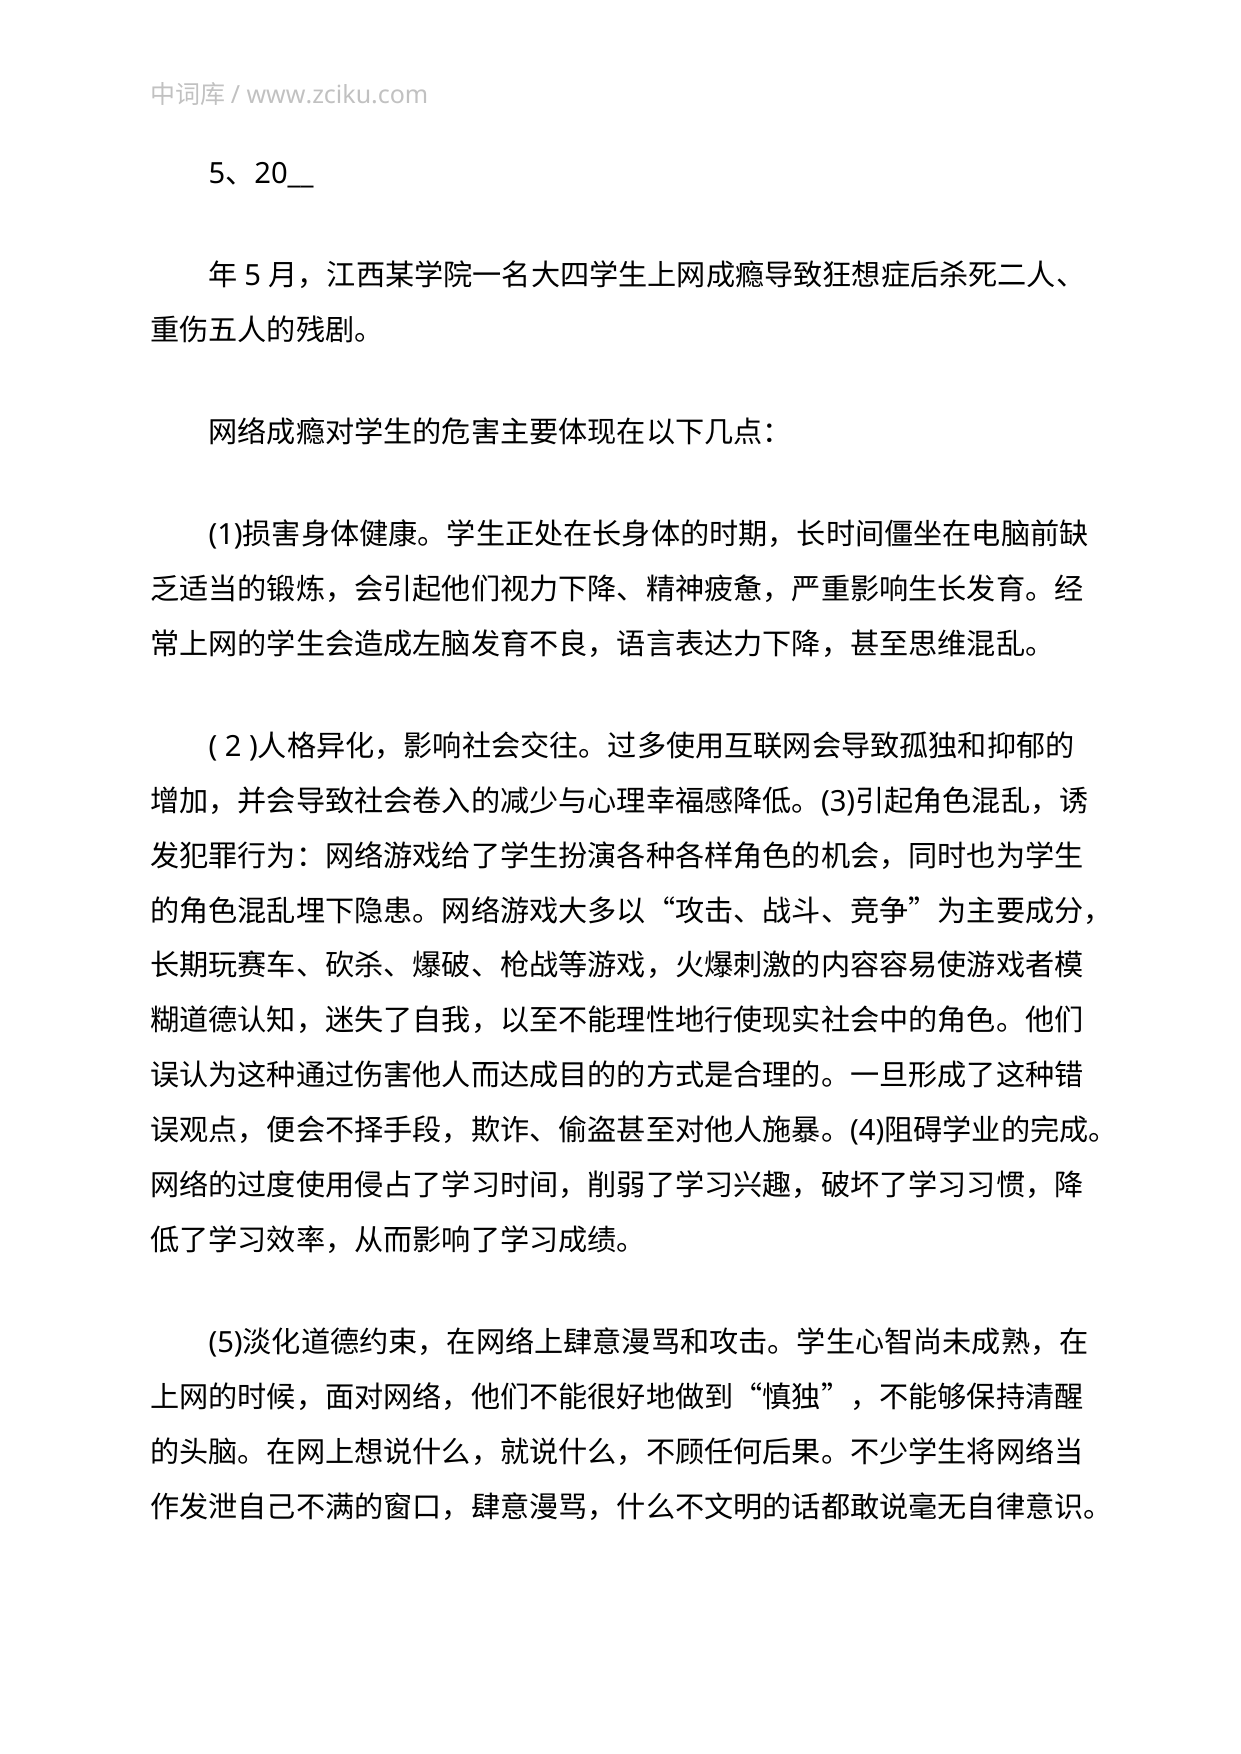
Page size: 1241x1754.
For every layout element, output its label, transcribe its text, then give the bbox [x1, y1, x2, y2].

text 5、20__ [150, 150, 1090, 192]
text 网络成瘾对学生的危害主要体现在以下几点： [150, 409, 1090, 451]
text 年 5 月，江西某学院一名大四学生上网成瘾导致狂想症后杀死二人、重伤五人的残剧。 [150, 252, 1090, 349]
text (1)损害身体健康。学生正处在长身体的时期，长时间僵坐在电脑前缺乏适当的锻炼，会引起他们视力下降、精神疲惫，严重影响生长发育。经常上网的学生会造成左脑发育不良，语言表达力下降，甚至思维混乱。 [150, 511, 1090, 663]
text (5)淡化道德约束，在网络上肆意漫骂和攻击。学生心智尚未成熟，在上网的时候，面对网络，他们不能很好地做到“慎独”，不能够保持清醒的头脑。在网上想说什么，就说什么，不顾任何后果。不少学生将网络当作发泄自己不满的窗口，肆意漫骂，什么不文明的话都敢说毫无自律意识。 [150, 1318, 1090, 1525]
text ( 2 )人格异化，影响社会交往。过多使用互联网会导致孤独和抑郁的增加，并会导致社会卷入的减少与心理幸福感降低。(3)引起角色混乱，诱发犯罪行为：网络游戏给了学生扮演各种各样角色的机会，同时也为学生的角色混乱埋下隐患。网络游戏大多以“攻击、战斗、竞争”为主要成分，长期玩赛车、砍杀、爆破、枪战等游戏，火爆刺激的内容容易使游戏者模糊道德认知，迷失了自我，以至不能理性地行使现实社会中的角色。他们误认为这种通过伤害他人而达成目的的方式是合理的。一旦形成了这种错误观点，便会不择手段，欺诈、偷盗甚至对他人施暴。(4)阻碍学业的完成。网络的过度使用侵占了学习时间，削弱了学习兴趣，破坏了学习习惯，降低了学习效率，从而影响了学习成绩。 [150, 722, 1090, 1259]
